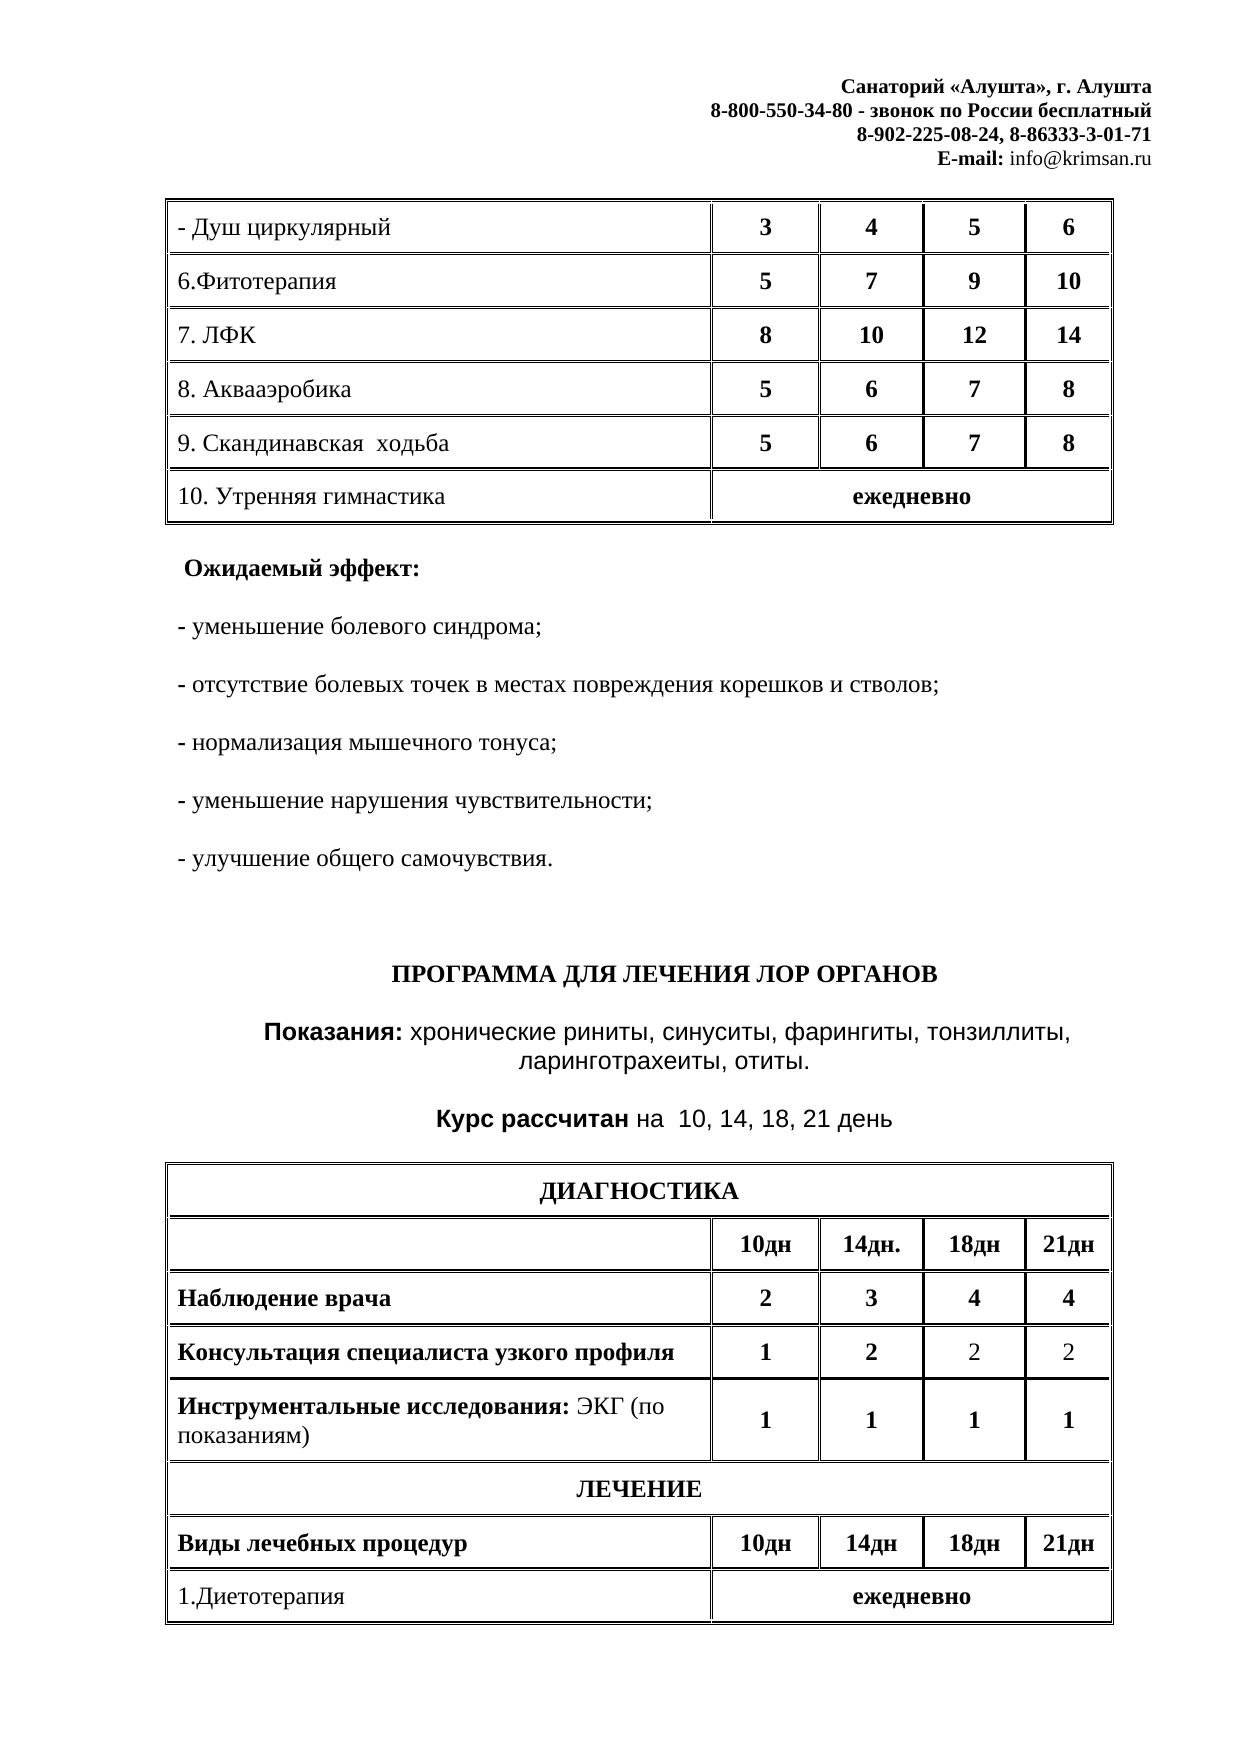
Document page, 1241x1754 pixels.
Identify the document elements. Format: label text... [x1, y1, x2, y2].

text - уменьшение болевого синдрома; [177, 611, 1152, 640]
text - улучшение общего самочувствия. [177, 843, 1152, 872]
table_cell 8 [713, 309, 818, 359]
table_cell ежедневно [712, 1567, 1111, 1621]
table_cell 8. Аквааэробика [168, 360, 710, 413]
table_cell 18дн [925, 1219, 1024, 1269]
table_cell 6 [1025, 202, 1111, 252]
table_cell 14 [1025, 306, 1112, 359]
table_cell 10 [1025, 252, 1112, 306]
table_cell 5 [713, 363, 818, 413]
text - уменьшение нарушения чувствительности; [177, 785, 1152, 814]
table_cell 9 [925, 255, 1024, 306]
table_cell 1 [1027, 1377, 1111, 1459]
table_cell Виды лечебных процедур [168, 1514, 710, 1567]
table_cell 7 [925, 363, 1024, 413]
text Ожидаемый эффект: [177, 553, 1152, 582]
table_cell 1.Диетотерапия [168, 1567, 712, 1621]
table_cell 5 [713, 255, 818, 306]
table_cell 8 [1027, 414, 1111, 467]
table_cell 14дн [821, 1517, 922, 1567]
table_cell 7. ЛФК [166, 306, 712, 359]
table_cell 18дн [925, 1517, 1024, 1567]
table_cell 21дн [1027, 1514, 1111, 1567]
table_cell 12 [925, 309, 1024, 359]
table_cell 6 [821, 363, 922, 413]
table_cell 10дн [713, 1219, 818, 1269]
table_cell - Душ циркулярный [168, 202, 712, 252]
table_cell 6.Фитотерапия [166, 252, 712, 306]
text ПРОГРАММА ДЛЯ ЛЕЧЕНИЯ ЛОР ОРГАНОВ [177, 959, 1152, 988]
text - нормализация мышечного тонуса; [177, 727, 1152, 756]
table_cell 2 [1027, 1323, 1111, 1377]
table_cell 1 [713, 1380, 818, 1459]
table_cell 10. Утренняя гимнастика [168, 467, 712, 521]
table_cell 2 [925, 1327, 1024, 1377]
table_cell 4 [1027, 1269, 1111, 1323]
text Показания: хронические риниты, синуситы, фарингиты, тонзиллиты, ларинготрахеиты, отиты. [177, 1017, 1152, 1074]
table_cell 7 [925, 417, 1024, 467]
table_cell 3 [712, 202, 820, 252]
text - отсутствие болевых точек в местах повреждения корешков и стволов; [177, 669, 1152, 698]
table_cell 1 [925, 1380, 1024, 1459]
text Курс рассчитан на 10, 14, 18, 21 день [177, 1104, 1152, 1132]
table_cell 10дн [713, 1517, 818, 1567]
table_cell Инструментальные исследования: ЭКГ (по показаниям) [168, 1377, 710, 1459]
table_cell 2 [713, 1273, 818, 1323]
table_cell Консультация специалиста узкого профиля [168, 1323, 710, 1377]
table_cell ЛЕЧЕНИЕ [168, 1460, 1111, 1513]
table_cell 7 [821, 255, 922, 306]
table_cell 5 [713, 417, 818, 467]
table_cell 14дн. [821, 1219, 922, 1269]
table_cell 2 [821, 1327, 922, 1377]
table_cell 6 [821, 417, 922, 467]
table_cell 1 [821, 1380, 922, 1459]
table_cell 21дн [1027, 1215, 1111, 1269]
table_cell 5 [923, 202, 1025, 252]
table_cell 4 [925, 1273, 1024, 1323]
table_cell Наблюдение врача [168, 1269, 710, 1323]
table_cell 3 [821, 1273, 922, 1323]
table_cell 9. Скандинавская ходьба [168, 414, 710, 467]
table_header ДИАГНОСТИКА [168, 1165, 1111, 1215]
table_cell 1 [713, 1327, 818, 1377]
table_cell ежедневно [712, 467, 1111, 521]
table_cell 10 [821, 309, 922, 359]
table_cell 8 [1027, 360, 1111, 413]
table_cell [168, 1215, 710, 1269]
table_cell 4 [820, 200, 923, 252]
